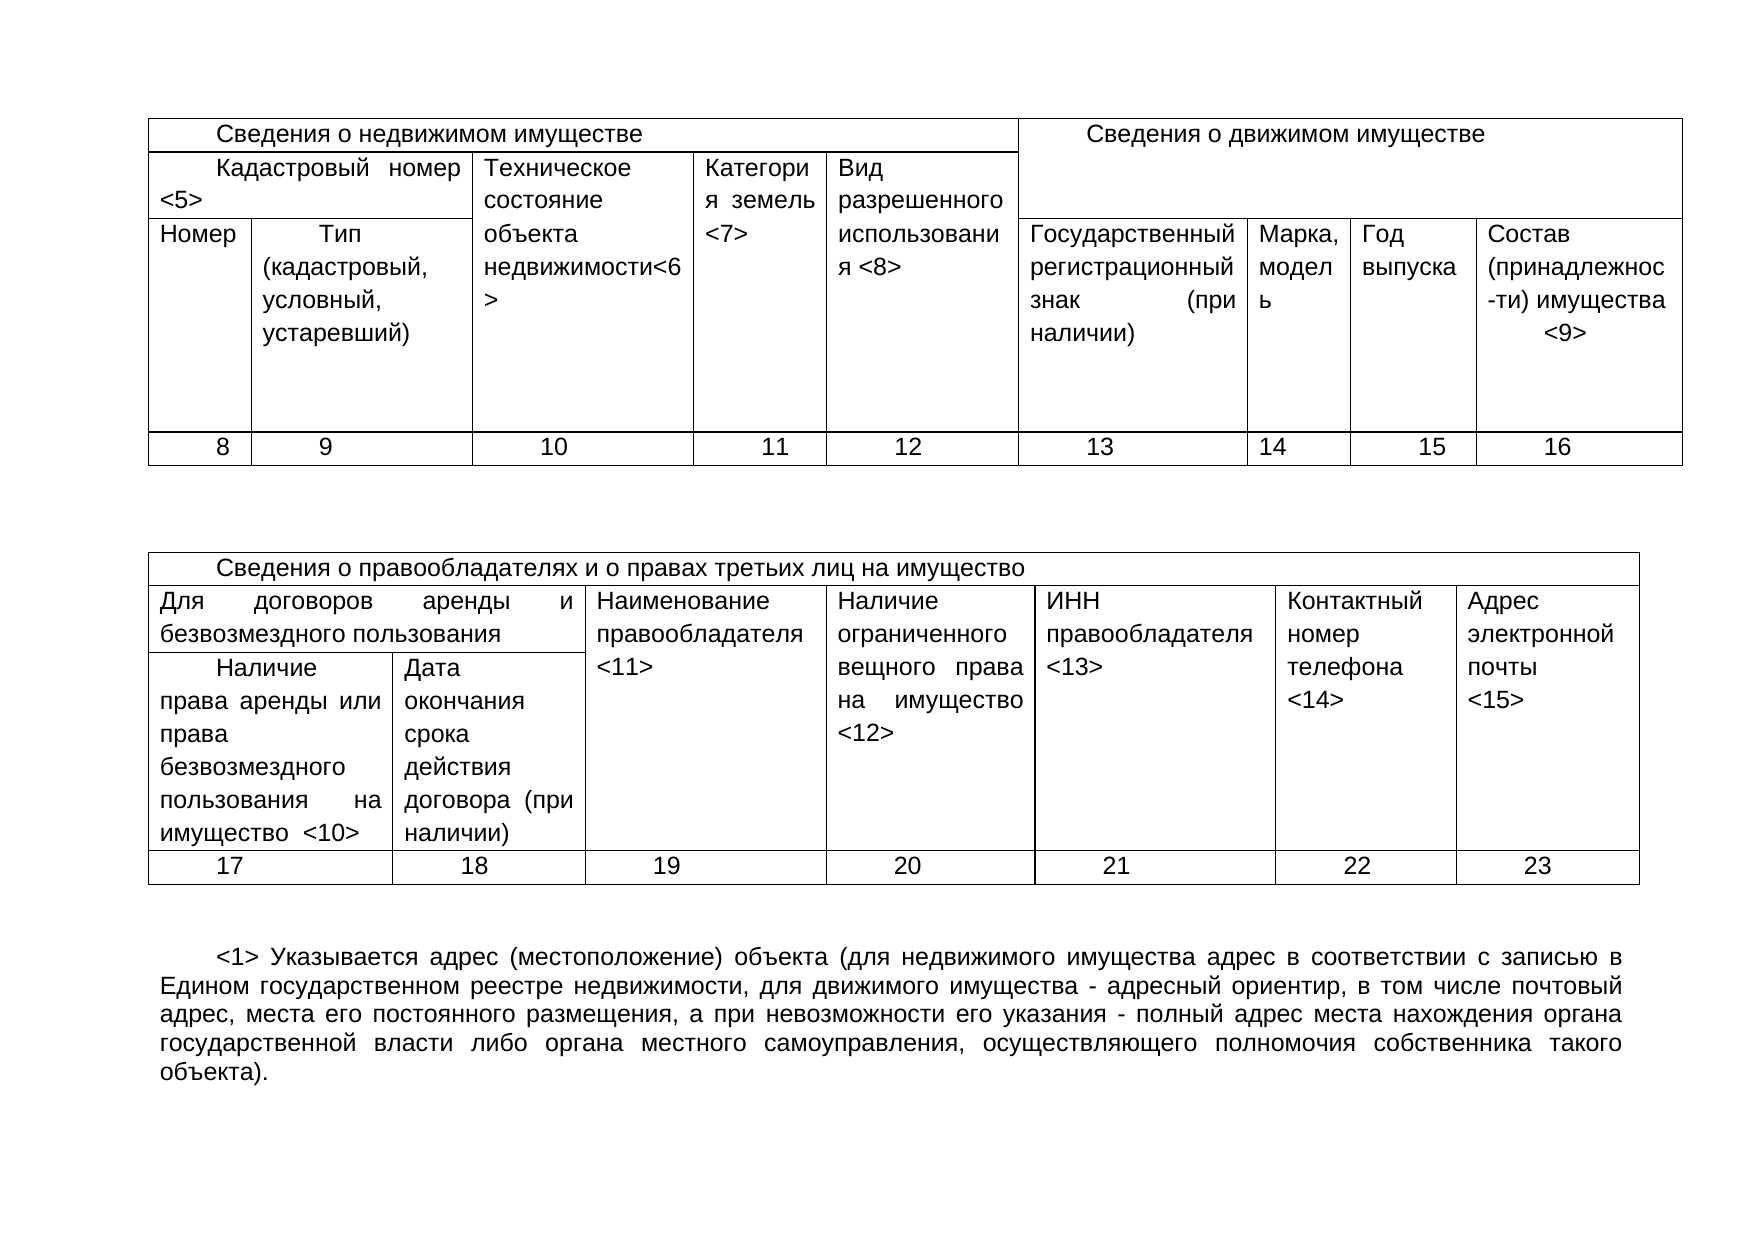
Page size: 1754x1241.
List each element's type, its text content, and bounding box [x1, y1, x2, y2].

table_cell Наличие права аренды или права безвозмездного пользования на имущество <10> [149, 653, 392, 850]
table_cell Состав (принадлежнос-ти) имущества <9> [1477, 219, 1682, 431]
table_cell 20 [827, 851, 1034, 883]
table_cell Техническое состояние объекта недвижимости<6> [473, 153, 693, 431]
table_header Сведения о недвижимом имуществе [149, 119, 1018, 151]
table_cell 10 [473, 433, 693, 465]
table_header Сведения о движимом имуществе [1019, 119, 1682, 218]
table_cell 17 [149, 851, 392, 883]
table_cell Тип (кадастровый, условный, устаревший) [252, 219, 472, 431]
table_cell 22 [1276, 851, 1456, 883]
table_cell Контактный номер телефона <14> [1276, 586, 1456, 850]
table_cell 9 [252, 433, 472, 465]
table_cell 19 [586, 851, 826, 883]
table_cell 23 [1457, 851, 1639, 883]
table_cell Государственный регистрационный знак (при наличии) [1019, 219, 1247, 431]
table_cell Адрес электронной почты <15> [1457, 586, 1639, 850]
table_cell Наличие ограниченного вещного права на имущество <12> [827, 586, 1034, 850]
table_cell 13 [1019, 433, 1247, 465]
table_cell Для договоров аренды и безвозмездного пользования [149, 586, 585, 652]
table_cell Наименование правообладателя <11> [586, 586, 826, 850]
table_cell Вид разрешенного использования <8> [827, 153, 1018, 431]
table_cell 14 [1248, 433, 1350, 465]
table_cell Кадастровый номер <5> [149, 153, 472, 218]
table_cell 15 [1351, 433, 1476, 465]
table_cell ИНН правообладателя <13> [1036, 586, 1275, 850]
table_header Сведения о правообладателях и о правах третьих лиц на имущество [149, 553, 1639, 585]
table_cell Марка, модель [1248, 219, 1350, 431]
table_cell 16 [1477, 433, 1682, 465]
table_cell 18 [393, 851, 585, 883]
table_cell Номер [149, 219, 251, 431]
table_cell 21 [1036, 851, 1275, 883]
table_cell Год выпуска [1351, 219, 1476, 431]
table_cell Дата окончания срока действия договора (при наличии) [393, 653, 585, 850]
table_cell 8 [149, 433, 251, 465]
table_cell 11 [694, 433, 826, 465]
table_cell 12 [827, 433, 1018, 465]
text <1> Указывается адрес (местоположение) объекта (для недвижимого имущества адрес в соответствии с записью в Едином государственном реестре недвижимости, для движимого имущества - адресный ориентир, в том числе почтовый адрес, места его постоянного размещения, а при невозможности его указания - полный адрес места нахождения органа государственной власти либо органа местного самоуправления, осуществляющего полномочия собственника такого объекта). [159, 942, 1624, 1086]
table_cell Категория земель <7> [694, 153, 826, 431]
